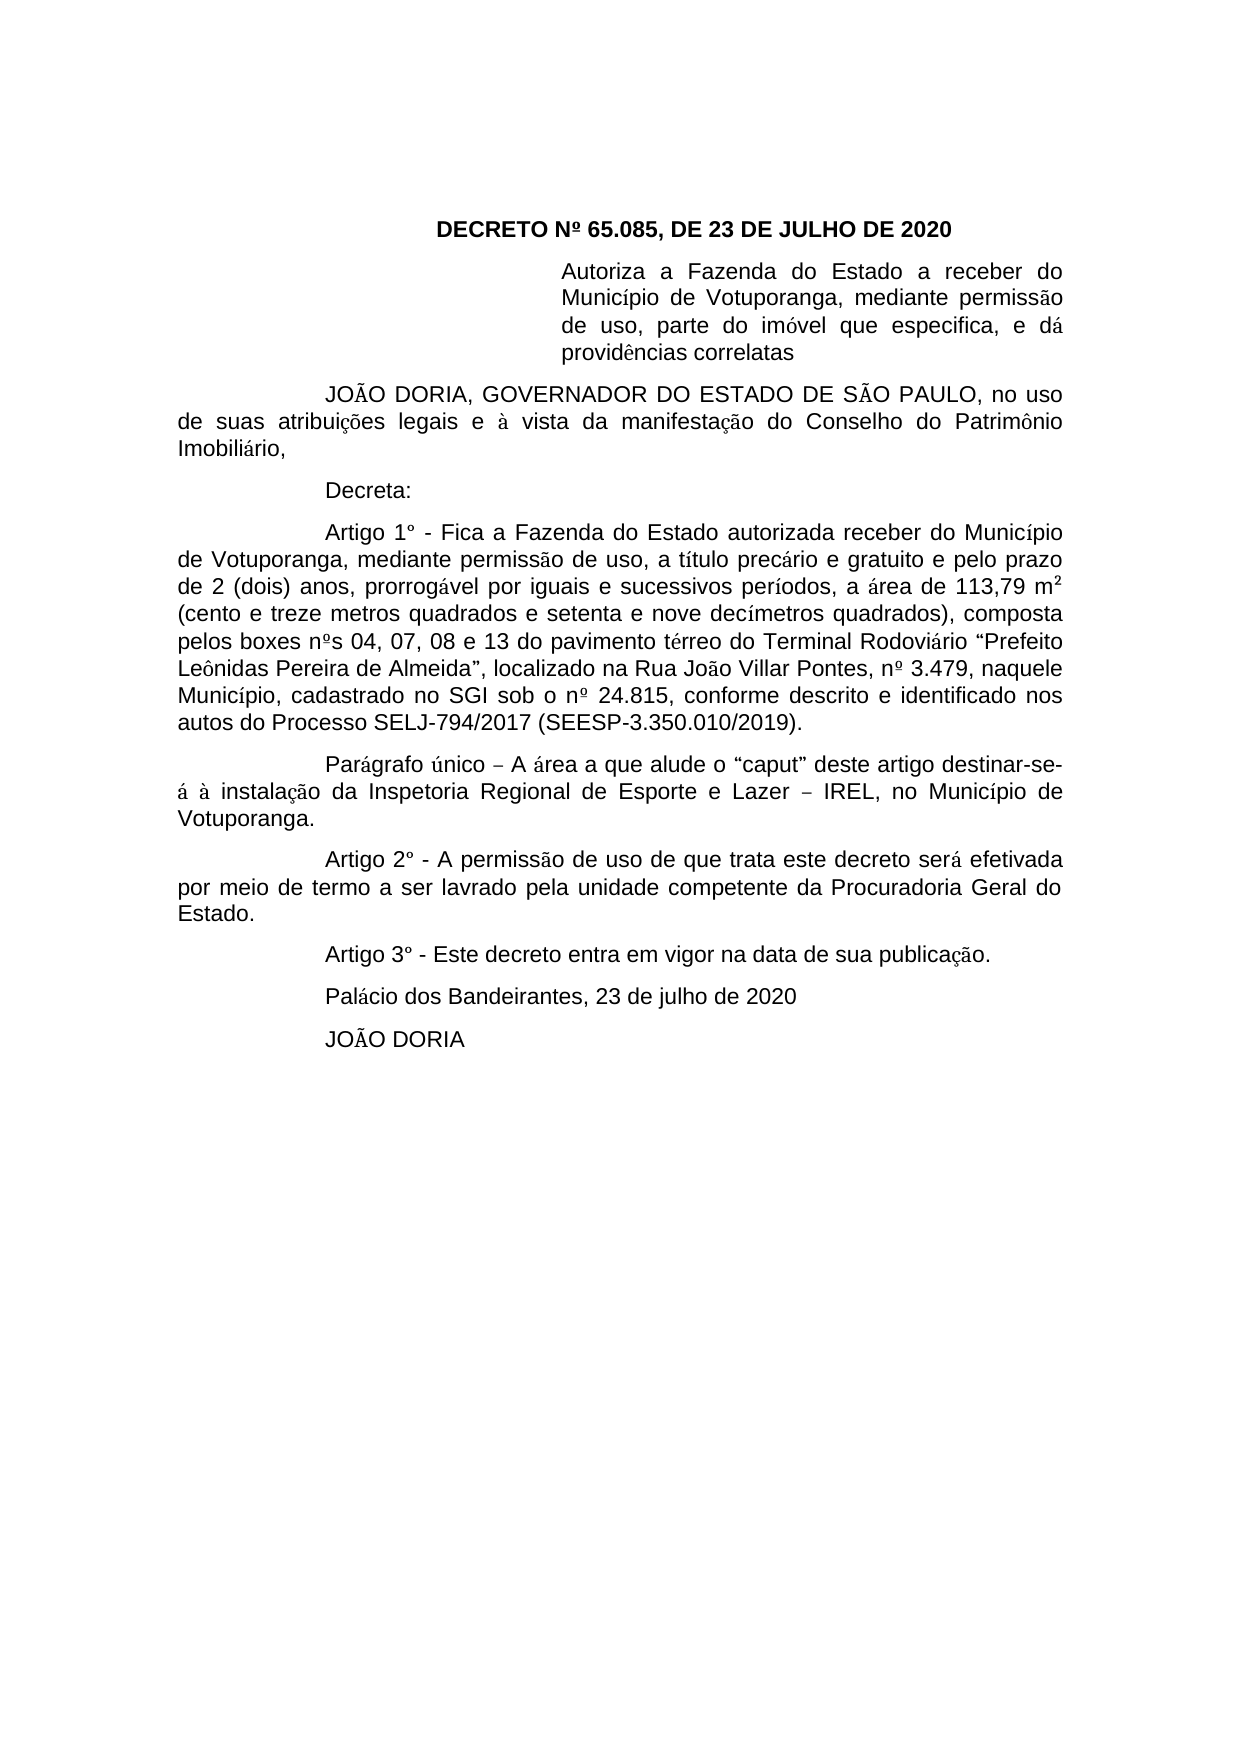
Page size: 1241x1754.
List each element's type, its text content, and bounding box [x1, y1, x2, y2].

text JOÃO DORIA [177, 1026, 1063, 1053]
text Parágrafo único – A área a que alude o “caput” deste artigo destinar-se-á à instalação da Inspetoria Regional de Esporte e Lazer – IREL, no Município de Votuporanga. [177, 751, 1063, 831]
text Palácio dos Bandeirantes, 23 de julho de 2020 [177, 983, 1063, 1011]
text Artigo 1° - Fica a Fazenda do Estado autorizada receber do Município de Votuporanga, mediante permissão de uso, a título precário e gratuito e pelo prazo de 2 (dois) anos, prorrogável por iguais e sucessivos períodos, a área de 113,79 m² (cento e treze metros quadrados e setenta e nove decímetros quadrados), composta pelos boxes nºs 04, 07, 08 e 13 do pavimento térreo do Terminal Rodoviário “Prefeito Leônidas Pereira de Almeida”, localizado na Rua João Villar Pontes, nº 3.479, naquele Município, cadastrado no SGI sob o nº 24.815, conforme descrito e identificado nos autos do Processo SELJ-794/2017 (SEESP-3.350.010/2019). [177, 519, 1063, 736]
text Artigo 2° - A permissão de uso de que trata este decreto será efetivada por meio de termo a ser lavrado pela unidade competente da Procuradoria Geral do Estado. [177, 846, 1063, 926]
text DECRETO Nº 65.085, DE 23 DE JULHO DE 2020 [177, 216, 1063, 243]
text JOÃO DORIA, GOVERNADOR DO ESTADO DE SÃO PAULO, no uso de suas atribuições legais e à vista da manifestação do Conselho do Patrimônio Imobiliário, [177, 381, 1063, 462]
text Decreta: [177, 477, 1063, 504]
text Autoriza a Fazenda do Estado a receber do Município de Votuporanga, mediante permissão de uso, parte do imóvel que especifica, e dá providências correlatas [561, 258, 1063, 366]
text Artigo 3° - Este decreto entra em vigor na data de sua publicação. [177, 941, 1063, 968]
